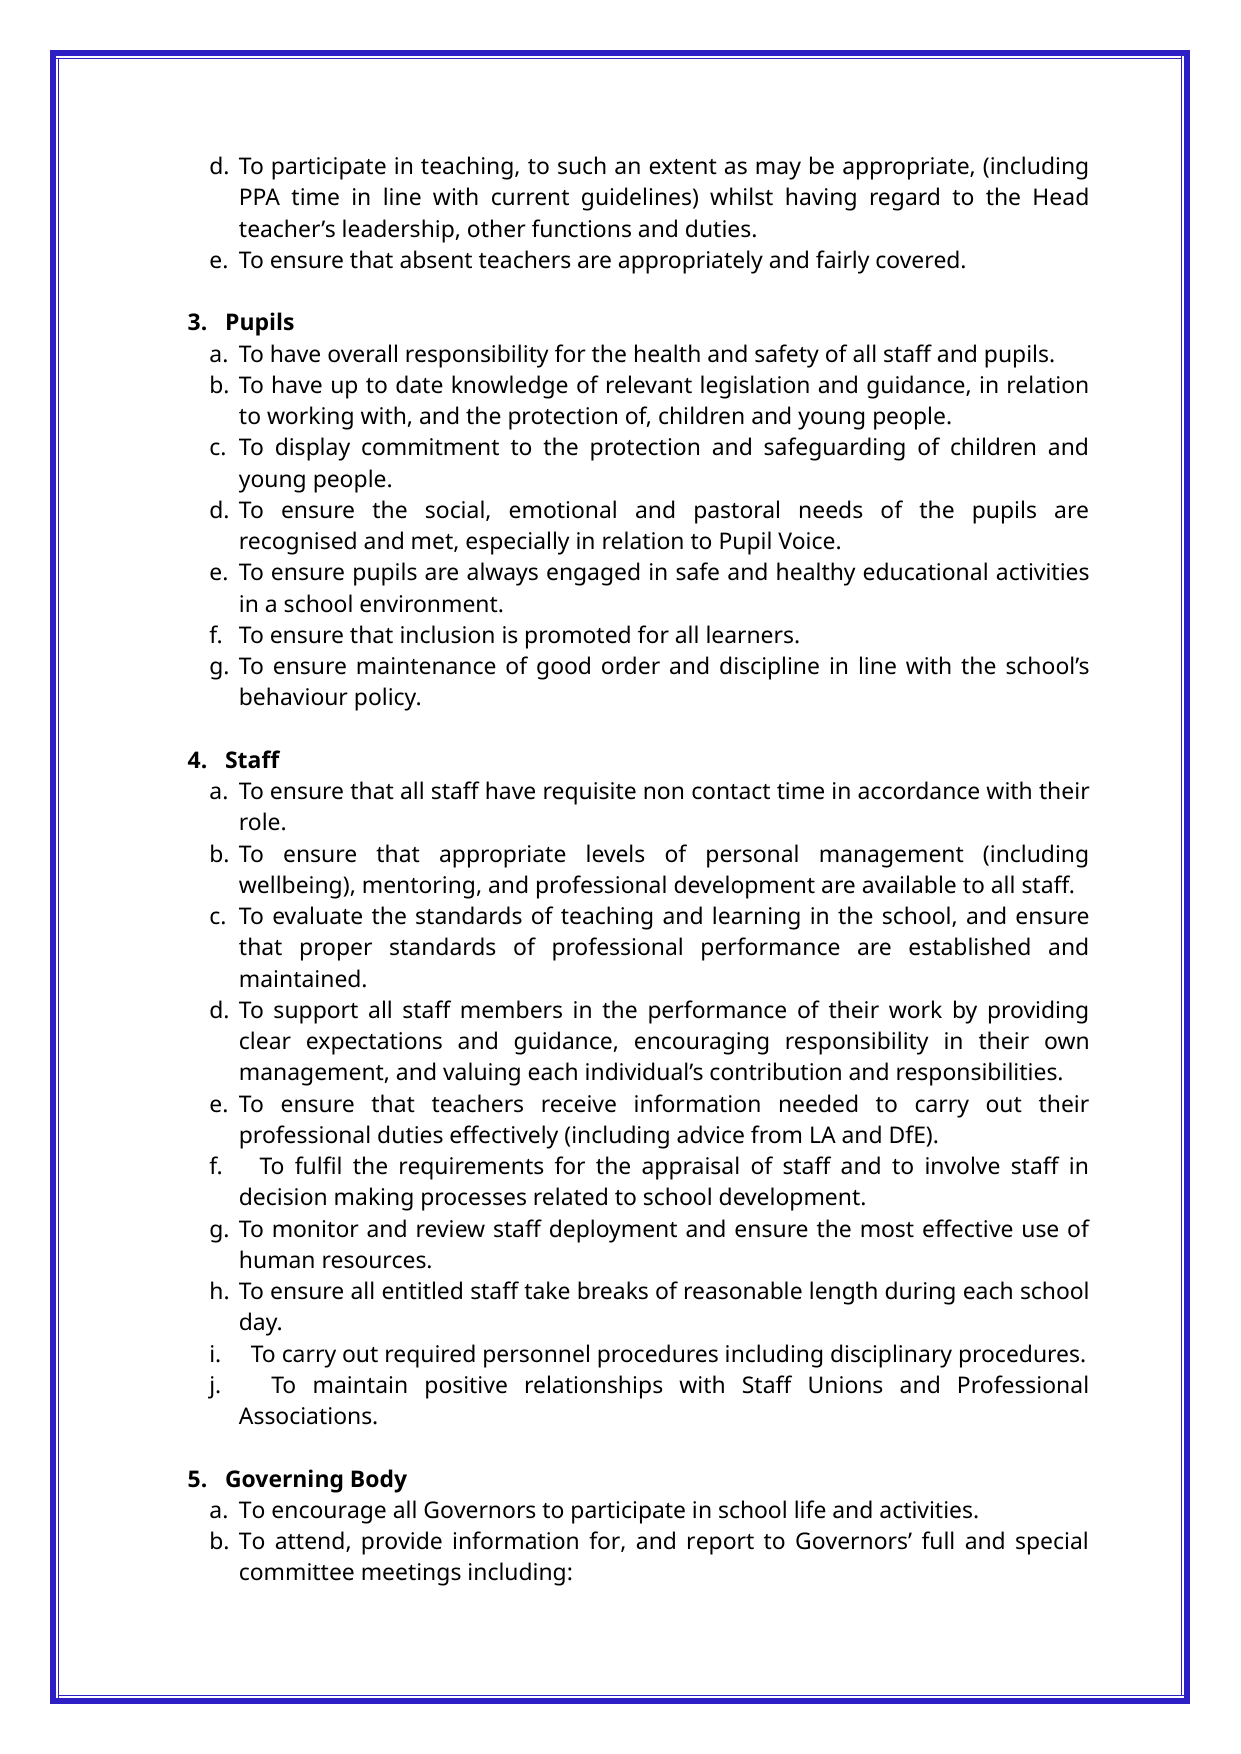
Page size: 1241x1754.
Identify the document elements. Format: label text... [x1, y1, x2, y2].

list To have up to date knowledge of relevant legislation and guidance, in relation to working with, and the protection of, children and young people. [209, 369, 1090, 431]
list To attend, provide information for, and report to Governors’ full and special committee meetings including: [209, 1525, 1090, 1587]
list To have overall responsibility for the health and safety of all staff and pupils. [209, 337, 1090, 369]
list To ensure the social, emotional and pastoral needs of the pupils are recognised and met, especially in relation to Pupil Voice. [209, 494, 1090, 556]
list To carry out required personnel procedures including disciplinary procedures. [209, 1337, 1090, 1369]
list To support all staff members in the performance of their work by providing clear expectations and guidance, encouraging responsibility in their own management, and valuing each individual’s contribution and responsibilities. [209, 994, 1090, 1087]
list To ensure that absent teachers are appropriately and fairly covered. [209, 244, 1090, 275]
list To ensure maintenance of good order and discipline in line with the school’s behaviour policy. [209, 650, 1090, 712]
list To ensure that all staff have requisite non contact time in accordance with their role. [209, 775, 1090, 837]
list To encourage all Governors to participate in school life and activities. [209, 1494, 1090, 1525]
list To monitor and review staff deployment and ensure the most effective use of human resources. [209, 1212, 1090, 1275]
list To ensure that inclusion is promoted for all learners. [209, 619, 1090, 650]
list To display commitment to the protection and safeguarding of children and young people. [209, 431, 1090, 494]
list To participate in teaching, to such an extent as may be appropriate, (including PPA time in line with current guidelines) whilst having regard to the Head teacher’s leadership, other functions and duties. [209, 150, 1090, 244]
list To ensure pupils are always engaged in safe and healthy educational activities in a school environment. [209, 556, 1090, 619]
list To ensure all entitled staff take breaks of reasonable length during each school day. [209, 1275, 1090, 1337]
list To ensure that appropriate levels of personal management (including wellbeing), mentoring, and professional development are available to all staff. [209, 837, 1090, 900]
list Staff [187, 744, 1090, 775]
list To maintain positive relationships with Staff Unions and Professional Associations. [209, 1369, 1090, 1431]
list Governing Body [187, 1462, 1090, 1494]
list To fulfil the requirements for the appraisal of staff and to involve staff in decision making processes related to school development. [209, 1150, 1090, 1212]
list Pupils [187, 306, 1090, 337]
list To ensure that teachers receive information needed to carry out their professional duties effectively (including advice from LA and DfE). [209, 1087, 1090, 1150]
list To evaluate the standards of teaching and learning in the school, and ensure that proper standards of professional performance are established and maintained. [209, 900, 1090, 994]
